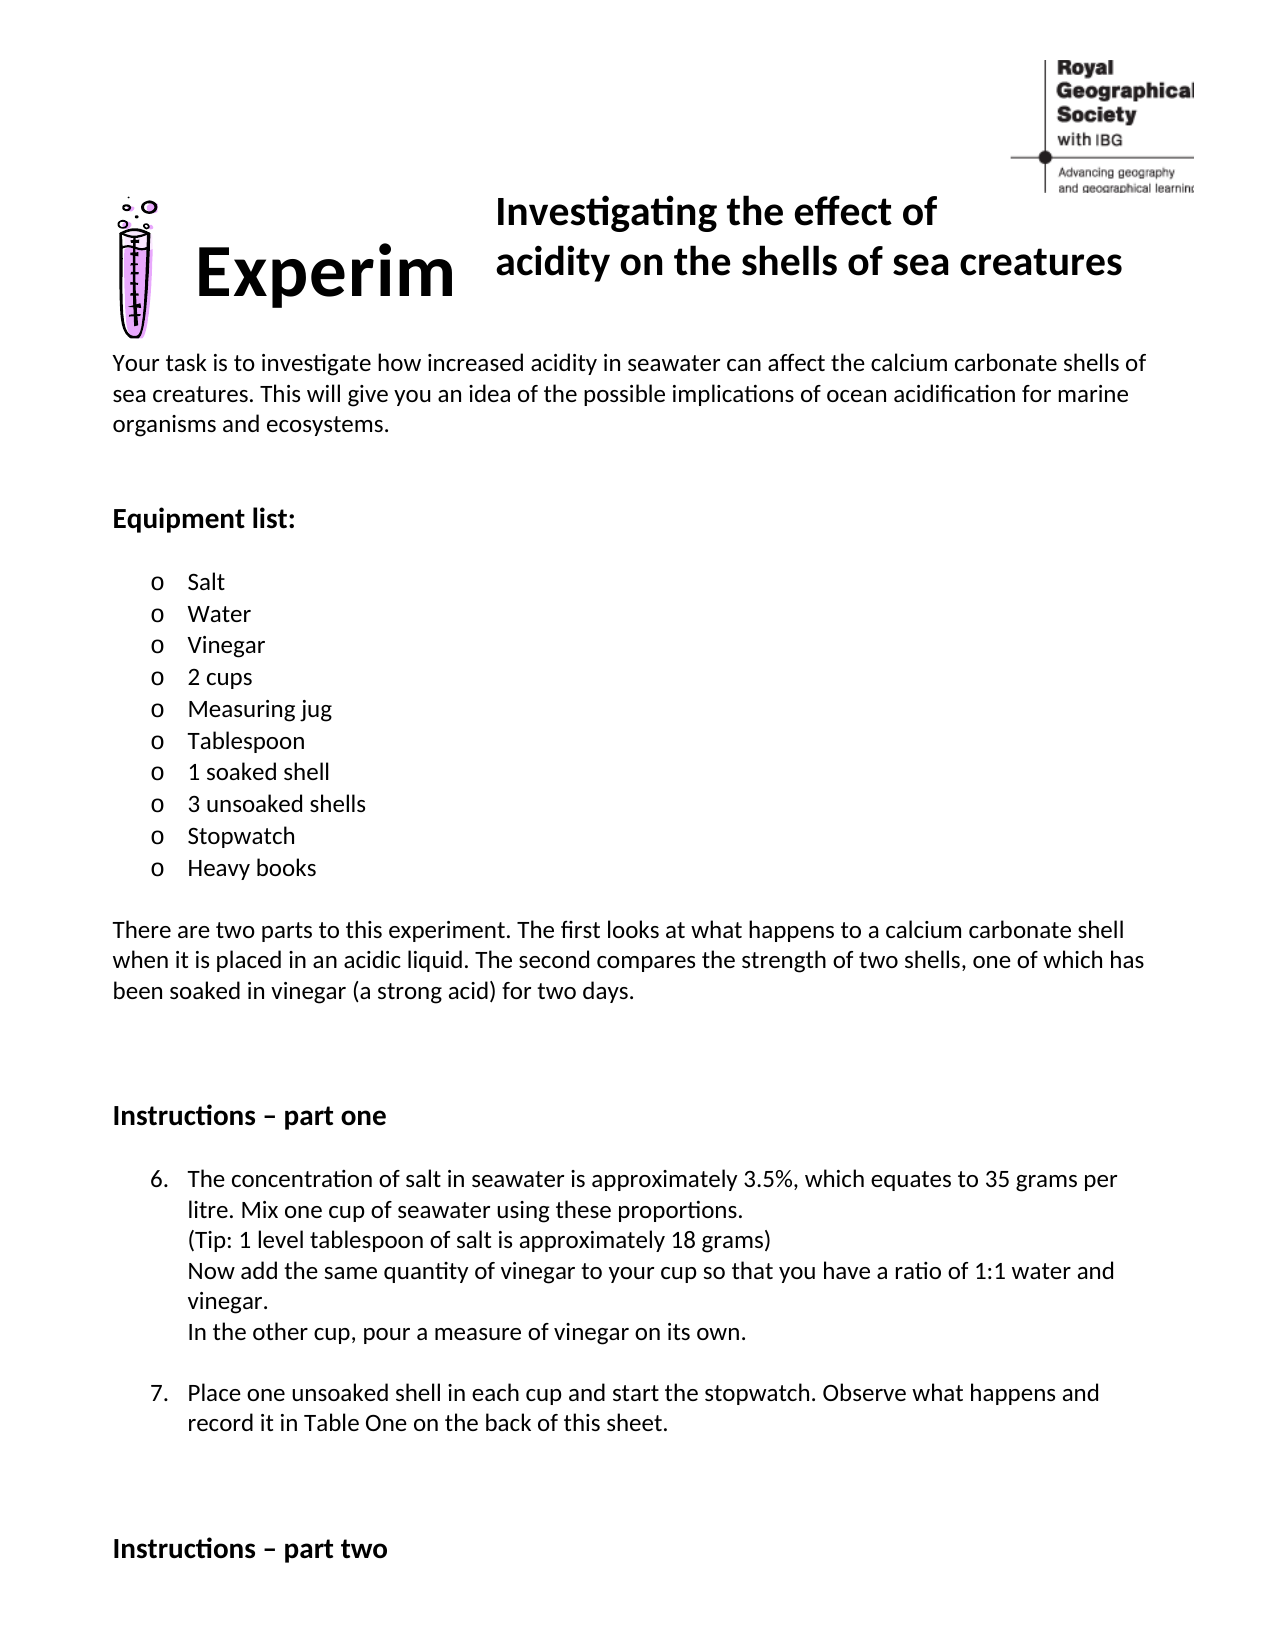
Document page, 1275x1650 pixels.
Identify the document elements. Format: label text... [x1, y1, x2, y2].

text There are two parts to this experiment. The first looks at what happens to a calcium carbonate shell when it is placed in an acidic liquid. The second compares the strength of two shells, one of which has been soaked in vinegar (a strong acid) for two days. [112, 914, 1153, 1006]
list Heavy books [150, 852, 1153, 884]
text Equipment list: [112, 500, 1153, 535]
list Measuring jug [150, 693, 1153, 725]
list Water [150, 598, 1153, 629]
text Your task is to investigate how increased acidity in seawater can affect the calcium carbonate shells of sea creatures. This will give you an idea of the possible implications of ocean acidification for marine organisms and ecosystems. [112, 347, 1153, 439]
list Tablespoon [150, 725, 1153, 757]
list Salt [150, 566, 1153, 598]
picture [1009, 60, 1194, 191]
list (Tip: 1 level tablespoon of salt is approximately 18 grams) [187, 1224, 1153, 1255]
list 3 unsoaked shells [150, 788, 1153, 820]
list 1 soaked shell [150, 757, 1153, 788]
list Vinegar [150, 629, 1153, 661]
list Now add the same quantity of vinegar to your cup so that you have a ratio of 1:1 water and vinegar. [187, 1255, 1153, 1316]
list 2 cups [150, 661, 1153, 693]
text Instructions – part two [112, 1530, 1153, 1565]
list Stopwatch [150, 820, 1153, 852]
list Place one unsoaked shell in each cup and start the stopwatch. Observe what happens and record it in Table One on the back of this sheet. [150, 1377, 1153, 1438]
text Instructions – part one [112, 1097, 1153, 1133]
list The concentration of salt in seawater is approximately 3.5%, which equates to 35 grams per litre. Mix one cup of seawater using these proportions. [150, 1163, 1153, 1224]
list In the other cup, pour a measure of vinegar on its own. [187, 1316, 1153, 1347]
text Investigating the effect of acidity on the shells of sea creatures [112, 184, 1153, 286]
